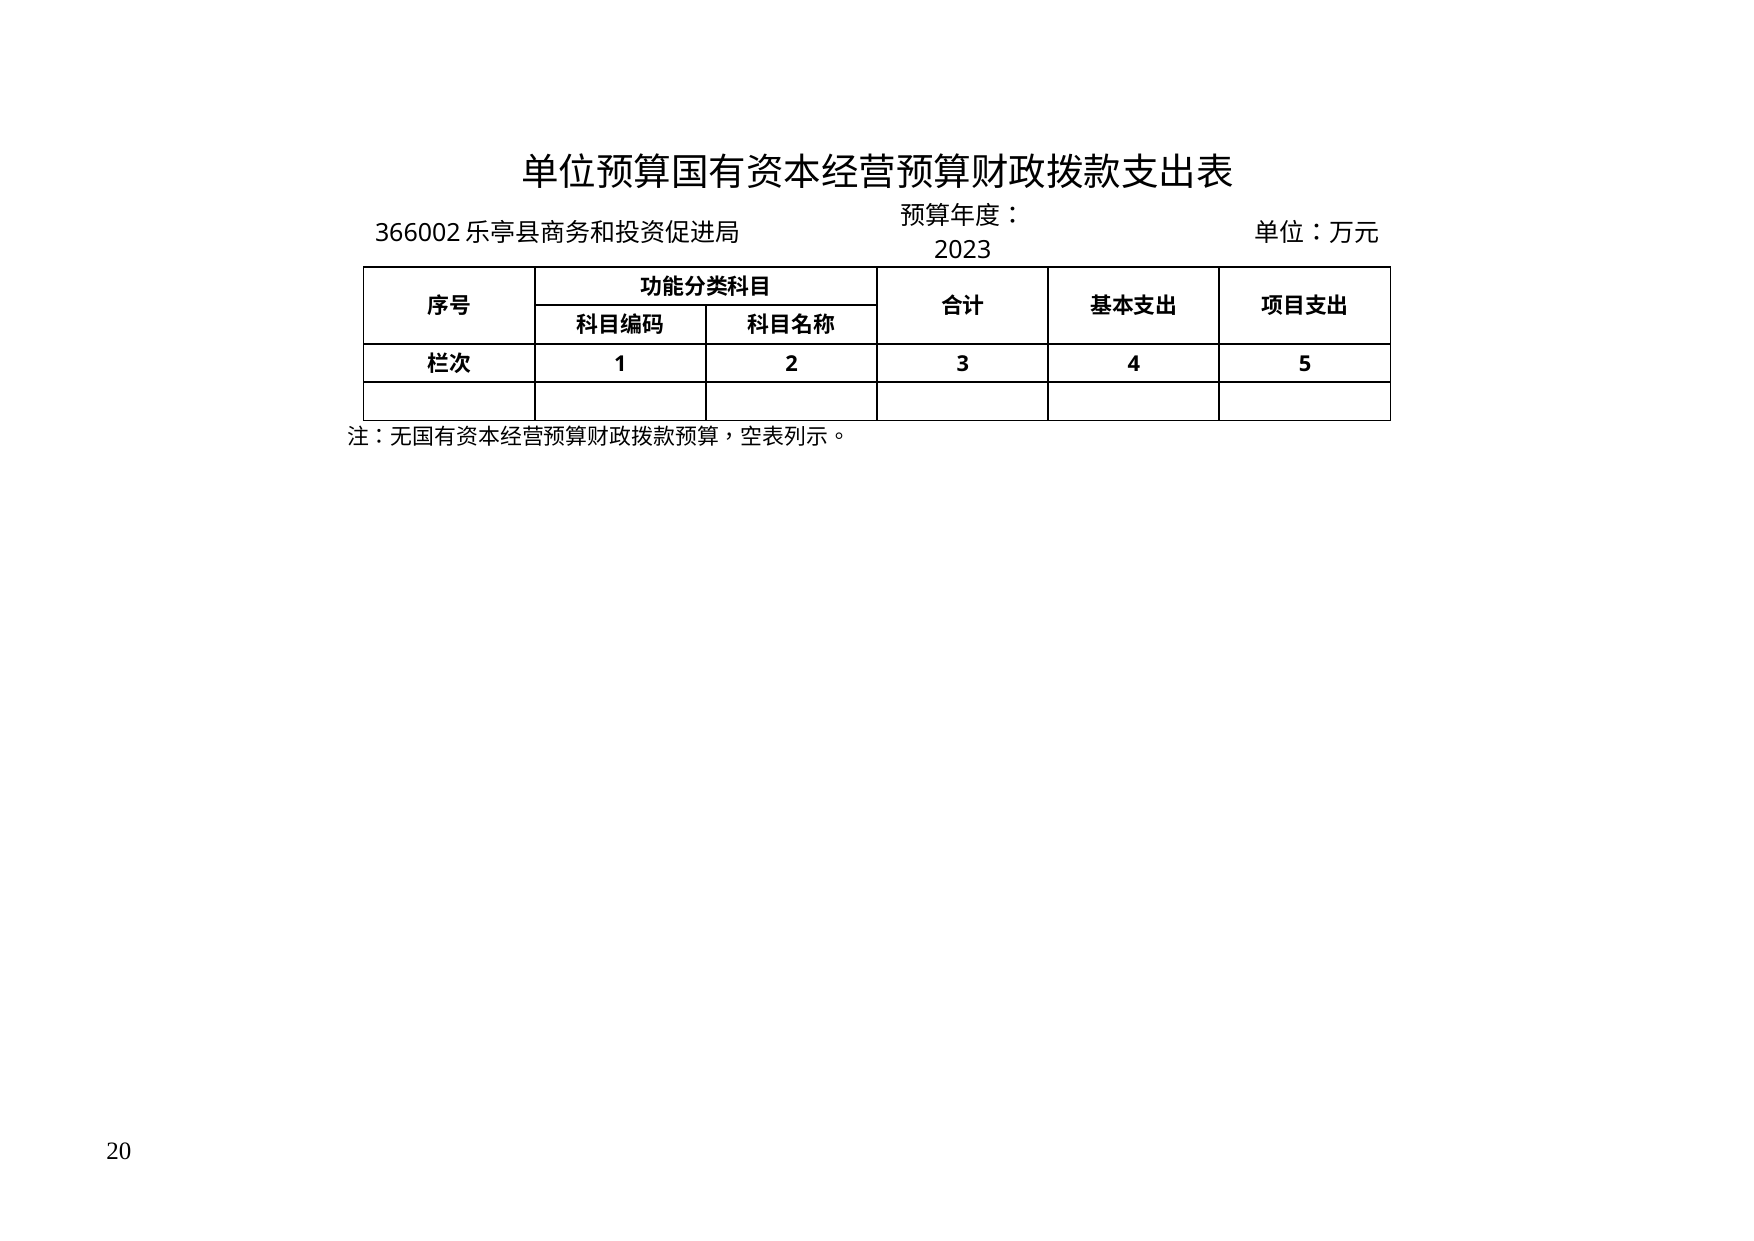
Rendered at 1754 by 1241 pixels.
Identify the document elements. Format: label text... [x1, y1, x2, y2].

table_cell [707, 383, 876, 420]
table_cell [1220, 383, 1390, 420]
table_cell 序号 [364, 268, 534, 343]
text 注：无国有资本经营预算财政拨款预算，空表列示。 [106, 421, 1648, 451]
table_cell 2 [707, 345, 876, 381]
table_cell 科目编码 [536, 306, 705, 343]
table_cell 基本支出 [1049, 268, 1218, 343]
table_cell 1 [536, 345, 705, 381]
table_cell [1049, 383, 1218, 420]
table_header 预算年度：2023 [878, 198, 1047, 266]
table_cell [878, 383, 1047, 420]
table_cell 科目名称 [707, 306, 876, 343]
table_cell [364, 383, 534, 420]
table_cell 项目支出 [1220, 268, 1390, 343]
table_cell 4 [1049, 345, 1218, 381]
table_cell 合计 [878, 268, 1047, 343]
table_header 单位：万元 [1049, 198, 1390, 266]
table_cell 功能分类科目 [536, 268, 876, 304]
text 单位预算国有资本经营预算财政拨款支出表 [106, 142, 1648, 196]
table_cell 5 [1220, 345, 1390, 381]
table_cell 栏次 [364, 345, 534, 381]
table_cell 3 [878, 345, 1047, 381]
table_cell [536, 383, 705, 420]
table_header 366002乐亭县商务和投资促进局 [364, 198, 876, 266]
